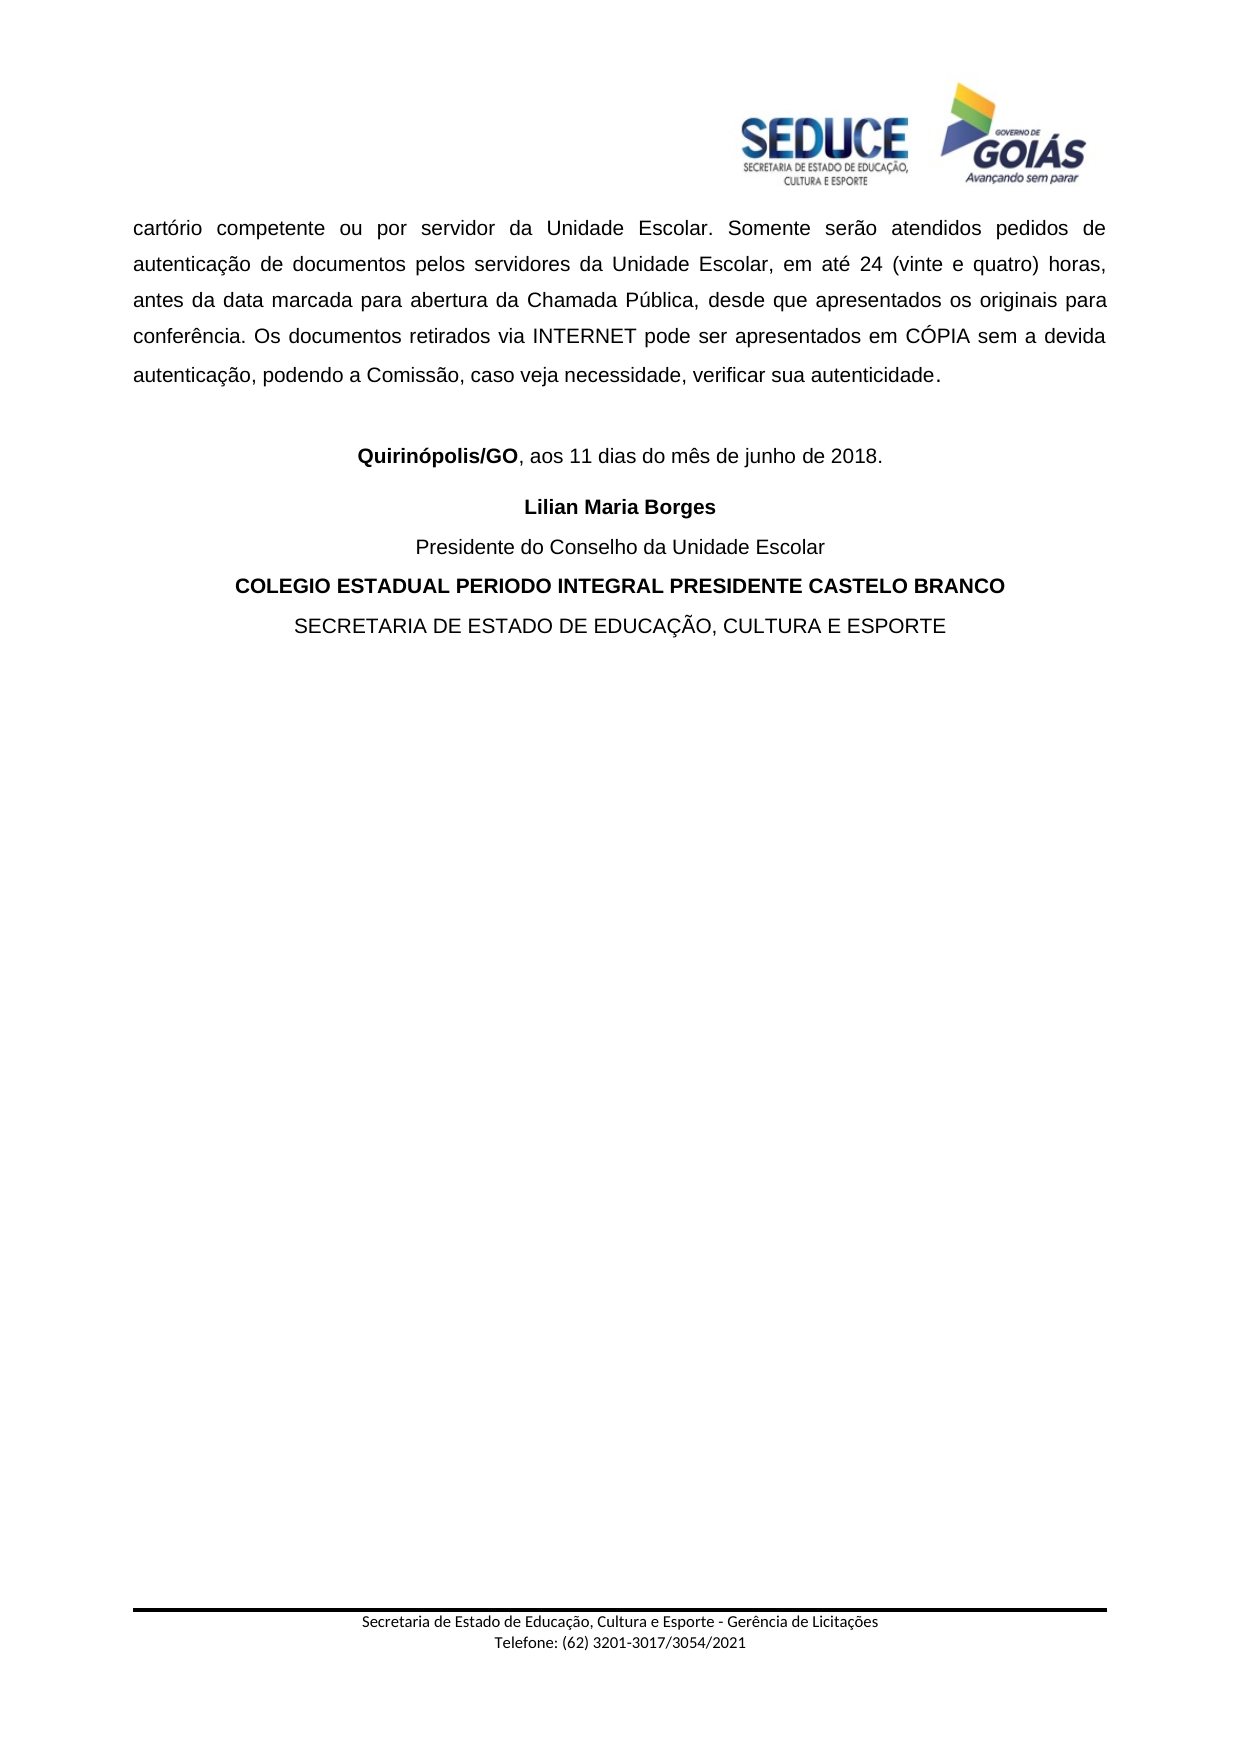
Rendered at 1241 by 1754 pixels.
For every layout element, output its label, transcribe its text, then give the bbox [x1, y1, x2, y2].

text Presidente do Conselho da Unidade Escolar [133, 534, 1107, 558]
text SECRETARIA DE ESTADO DE EDUCAÇÃO, CULTURA E ESPORTE [133, 614, 1107, 638]
text Quirinópolis/GO, aos 11 dias do mês de junho de 2018. [133, 443, 1107, 467]
picture [726, 73, 1108, 216]
text Lilian Maria Borges [133, 495, 1107, 519]
text COLEGIO ESTADUAL PERIODO INTEGRAL PRESIDENTE CASTELO BRANCO [133, 574, 1107, 598]
